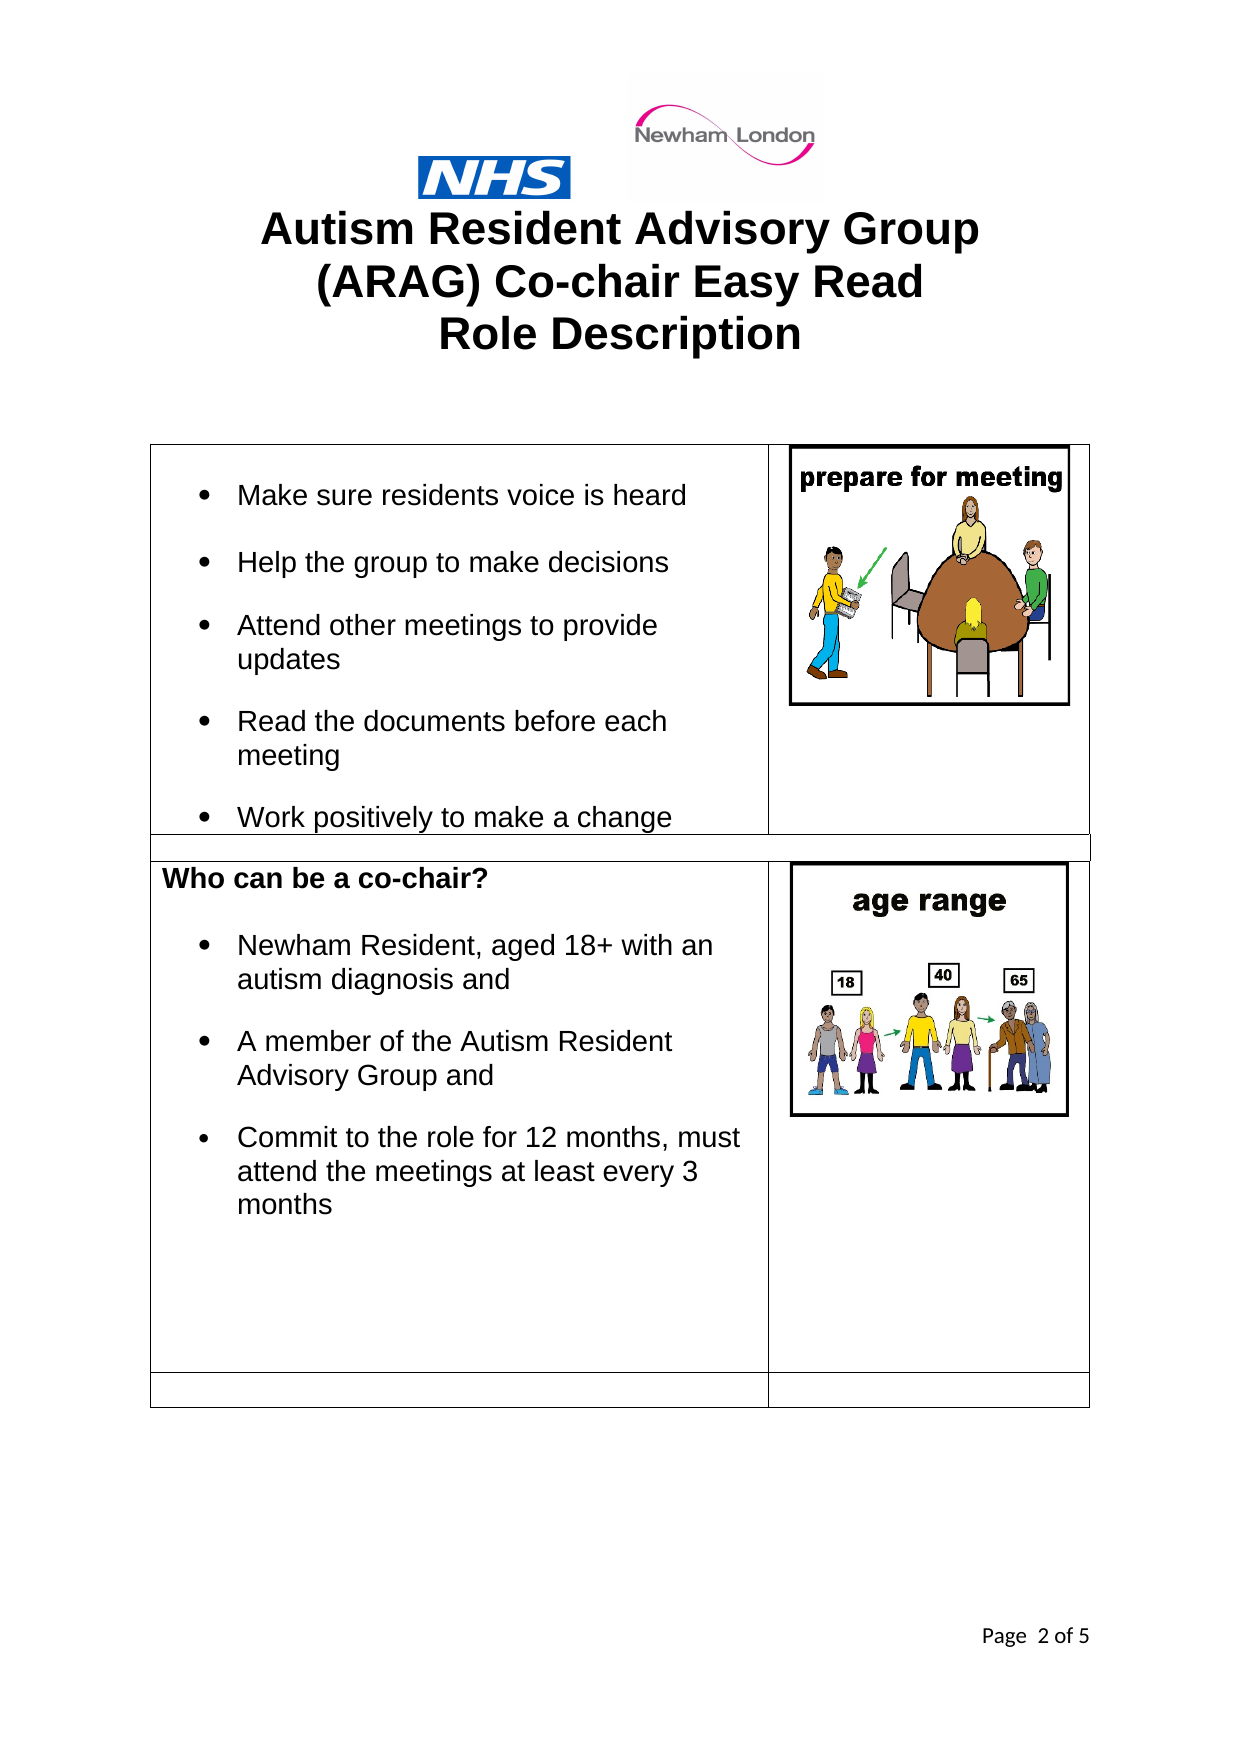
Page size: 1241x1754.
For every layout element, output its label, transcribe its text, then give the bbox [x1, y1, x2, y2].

table_cell Who can be a co-chair? Newham Resident, aged 18+ with an autism diagnosis and A member of the Autism Resident Advisory Group and Commit to the role for 12 months, must attend the meetings at least every 3 months [151, 862, 768, 1372]
table_cell [769, 1373, 1089, 1407]
table_cell [769, 862, 1089, 1372]
picture [788, 444, 1071, 706]
table_cell [151, 1373, 768, 1407]
table_cell [151, 834, 1090, 861]
table_cell [769, 445, 1089, 834]
picture [789, 861, 1069, 1117]
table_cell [151, 445, 768, 834]
